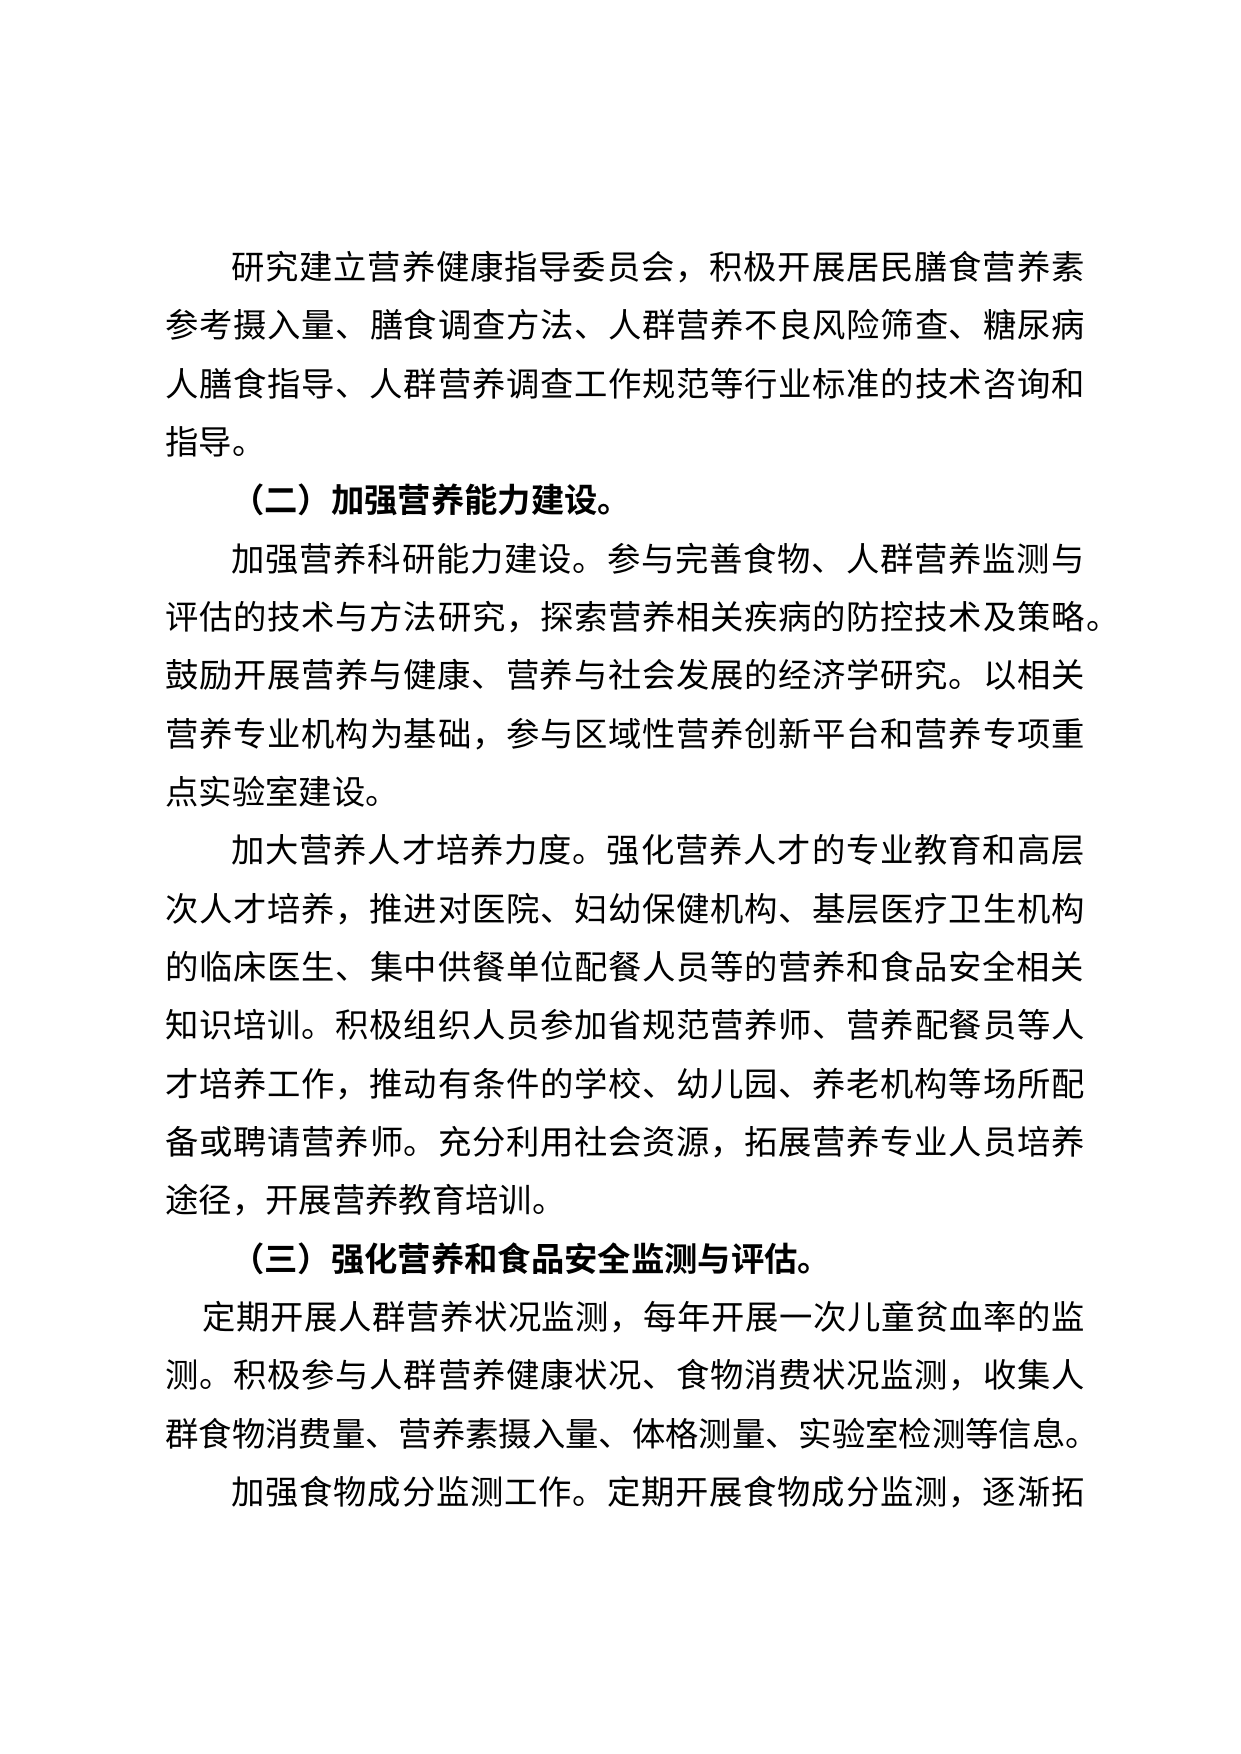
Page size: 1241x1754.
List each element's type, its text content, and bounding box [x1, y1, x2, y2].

text 研究建立营养健康指导委员会，积极开展居民膳食营养素参考摄入量、膳食调查方法、人群营养不良风险筛查、糖尿病人膳食指导、人群营养调查工作规范等行业标准的技术咨询和指导。 [165, 233, 1087, 466]
text 加大营养人才培养力度。强化营养人才的专业教育和高层次人才培养，推进对医院、妇幼保健机构、基层医疗卫生机构的临床医生、集中供餐单位配餐人员等的营养和食品安全相关知识培训。积极组织人员参加省规范营养师、营养配餐员等人才培养工作，推动有条件的学校、幼儿园、养老机构等场所配备或聘请营养师。充分利用社会资源，拓展营养专业人员培养途径，开展营养教育培训。 [165, 816, 1087, 1224]
text 加强营养科研能力建设。参与完善食物、人群营养监测与评估的技术与方法研究，探索营养相关疾病的防控技术及策略。鼓励开展营养与健康、营养与社会发展的经济学研究。以相关营养专业机构为基础，参与区域性营养创新平台和营养专项重点实验室建设。 [165, 524, 1087, 816]
text （二）加强营养能力建设。 [165, 466, 1087, 524]
text （三）强化营养和食品安全监测与评估。 定期开展人群营养状况监测，每年开展一次儿童贫血率的监测。积极参与人群营养健康状况、食物消费状况监测，收集人群食物消费量、营养素摄入量、体格测量、实验室检测等信息。 [165, 1224, 1087, 1458]
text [165, 1458, 1087, 1516]
